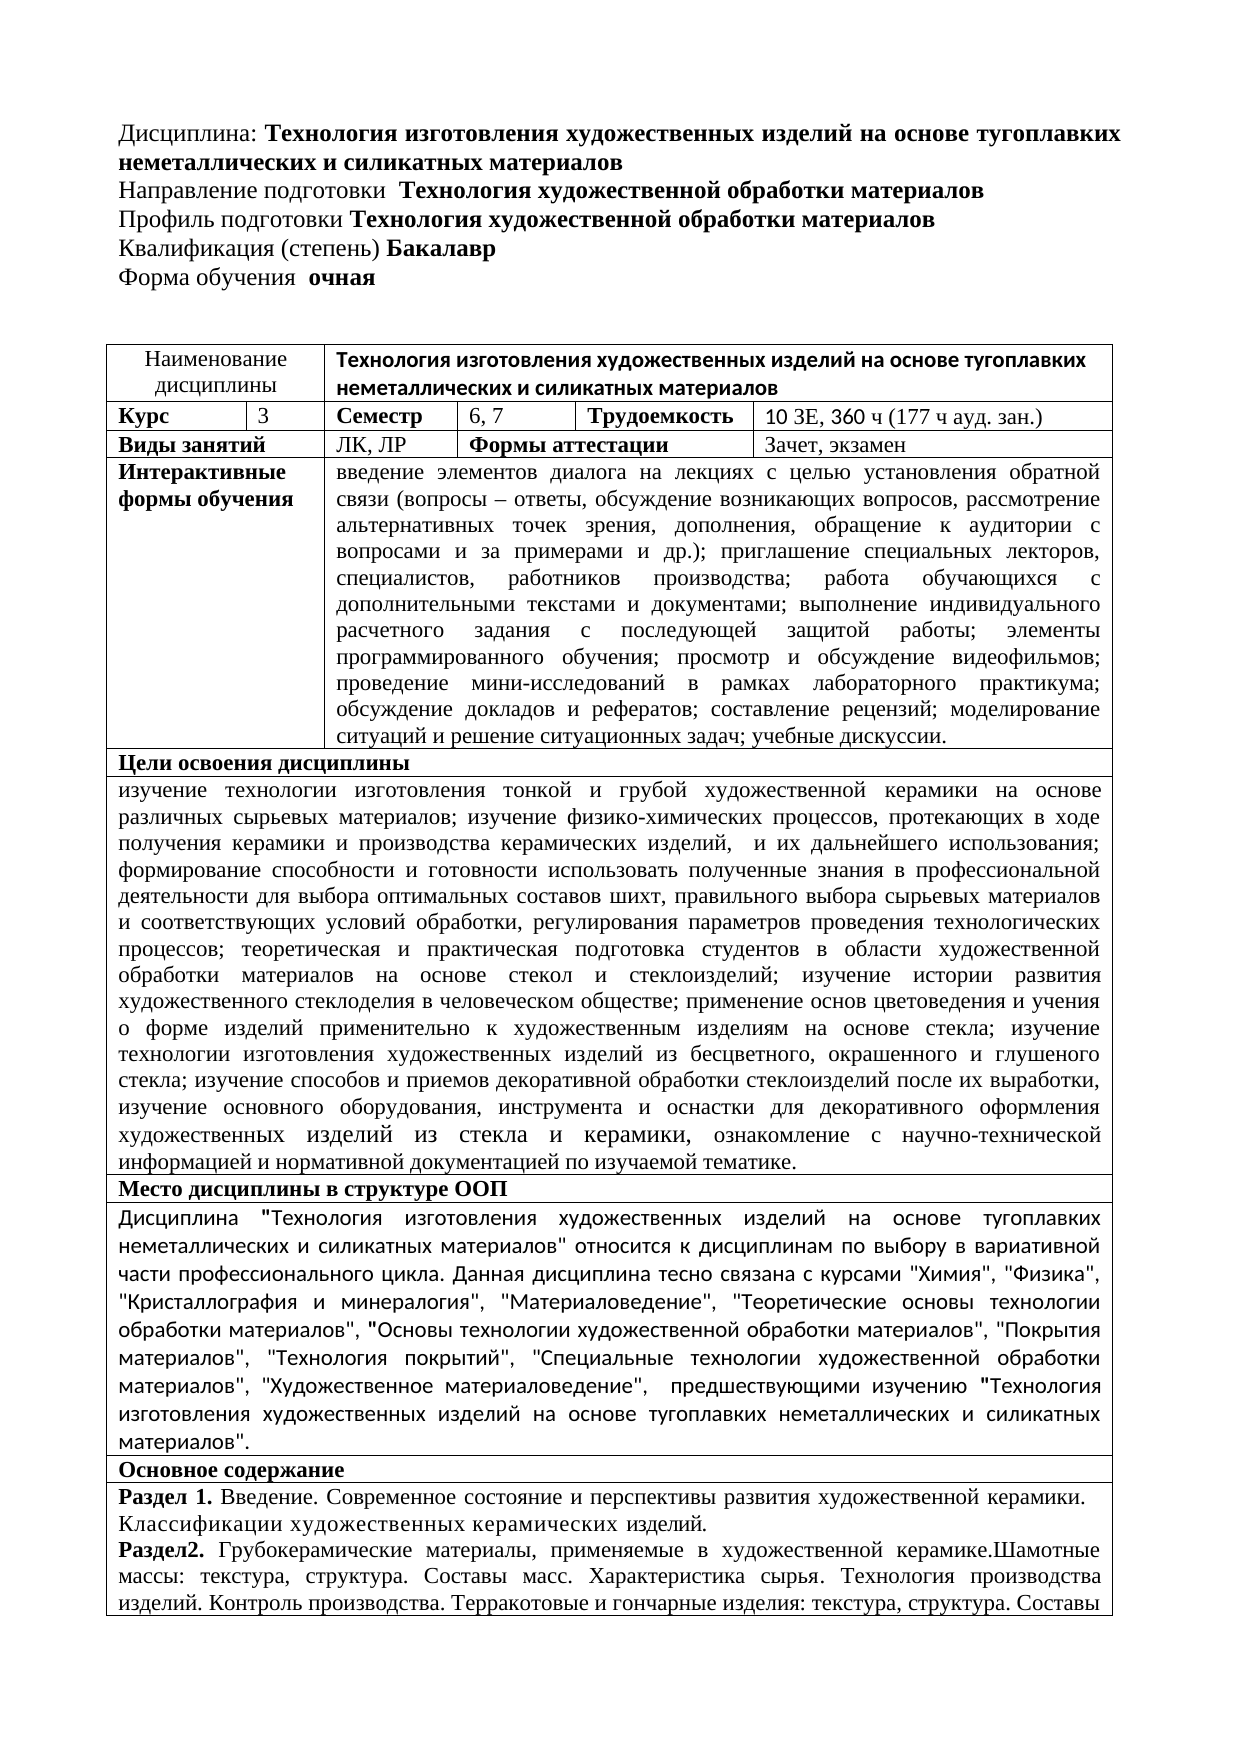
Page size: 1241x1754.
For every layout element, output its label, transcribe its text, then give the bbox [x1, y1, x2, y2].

table_cell ЛК, ЛР [325, 431, 457, 457]
text Форма обучения очная [118, 262, 1060, 291]
text Направление подготовки Технология художественной обработки материалов [118, 176, 1122, 204]
table_cell 3 [247, 402, 324, 430]
table_cell Формы аттестации [458, 431, 753, 457]
table_cell Семестр [325, 402, 457, 430]
table_header Технология изготовления художественных изделий на основе тугоплавких неметаллических и силикатных материалов [325, 345, 1112, 401]
table_cell 6, 7 [458, 402, 575, 430]
table_cell изучение технологии изготовления тонкой и грубой художественной керамики на основе различных сырьевых материалов; изучение физико-химических процессов, протекающих в ходе получения керамики и производства керамических изделий, и их дальнейшего использования; формирование способности и готовности использовать полученные знания в профессиональной деятельности для выбора оптимальных составов шихт, правильного выбора сырьевых материалов и соответствующих условий обработки, регулирования параметров проведения технологических процессов; теоретическая и практическая подготовка студентов в области художественной обработки материалов на основе стекол и стеклоизделий; изучение истории развития художественного стеклоделия в человеческом обществе; применение основ цветоведения и учения о форме изделий применительно к художественным изделиям на основе стекла; изучение технологии изготовления художественных изделий из бесцветного, окрашенного и глушеного стекла; изучение способов и приемов декоративной обработки стеклоизделий после их выработки, изучение основного оборудования, инструмента и оснастки для декоративного оформления художественных изделий из стекла и керамики, ознакомление с научно-технической информацией и нормативной документацией по изучаемой тематике. [107, 777, 1112, 1174]
table_cell Основное содержание [107, 1456, 1112, 1482]
text Профиль подготовки Технология художественной обработки материалов [118, 204, 1122, 233]
table_cell Зачет, экзамен [754, 431, 1112, 457]
table_cell Интерактивные формы обучения [107, 458, 324, 748]
table_cell Виды занятий [107, 431, 324, 457]
table_cell Место дисциплины в структуре ООП [107, 1175, 1112, 1202]
table_header Наименование дисциплины [107, 345, 324, 401]
table_cell Трудоемкость [576, 402, 753, 430]
text Дисциплина: Технология изготовления художественных изделий на основе тугоплавких неметаллических и силикатных материалов [118, 118, 1122, 176]
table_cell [107, 1483, 1112, 1615]
table_cell Дисциплина "Технология изготовления художественных изделий на основе тугоплавких неметаллических и силикатных материалов" относится к дисциплинам по выбору в вариативной части профессионального цикла. Данная дисциплина тесно связана с курсами "Химия", "Физика", "Кристаллография и минералогия", "Материаловедение", "Теоретические основы технологии обработки материалов", "Основы технологии художественной обработки материалов", "Покрытия материалов", "Технология покрытий", "Специальные технологии художественной обработки материалов", "Художественное материаловедение", предшествующими изучению "Технология изготовления художественных изделий на основе тугоплавких неметаллических и силикатных материалов". [107, 1203, 1112, 1455]
table_cell Цели освоения дисциплины [107, 749, 1112, 776]
table_cell Курс [107, 402, 246, 430]
table_cell введение элементов диалога на лекциях с целью установления обратной связи (вопросы – ответы, обсуждение возникающих вопросов, рассмотрение альтернативных точек зрения, дополнения, обращение к аудитории с вопросами и за примерами и др.); приглашение специальных лекторов, специалистов, работников производства; работа обучающихся с дополнительными текстами и документами; выполнение индивидуального расчетного задания с последующей защитой работы; элементы программированного обучения; просмотр и обсуждение видеофильмов; проведение мини-исследований в рамках лабораторного практикума; обсуждение докладов и рефератов; составление рецензий; моделирование ситуаций и решение ситуационных задач; учебные дискуссии. [325, 458, 1112, 748]
text Квалификация (степень) Бакалавр [118, 233, 1007, 262]
table_cell 10 ЗЕ, 360 ч (177 ч ауд. зан.) [754, 402, 1112, 430]
